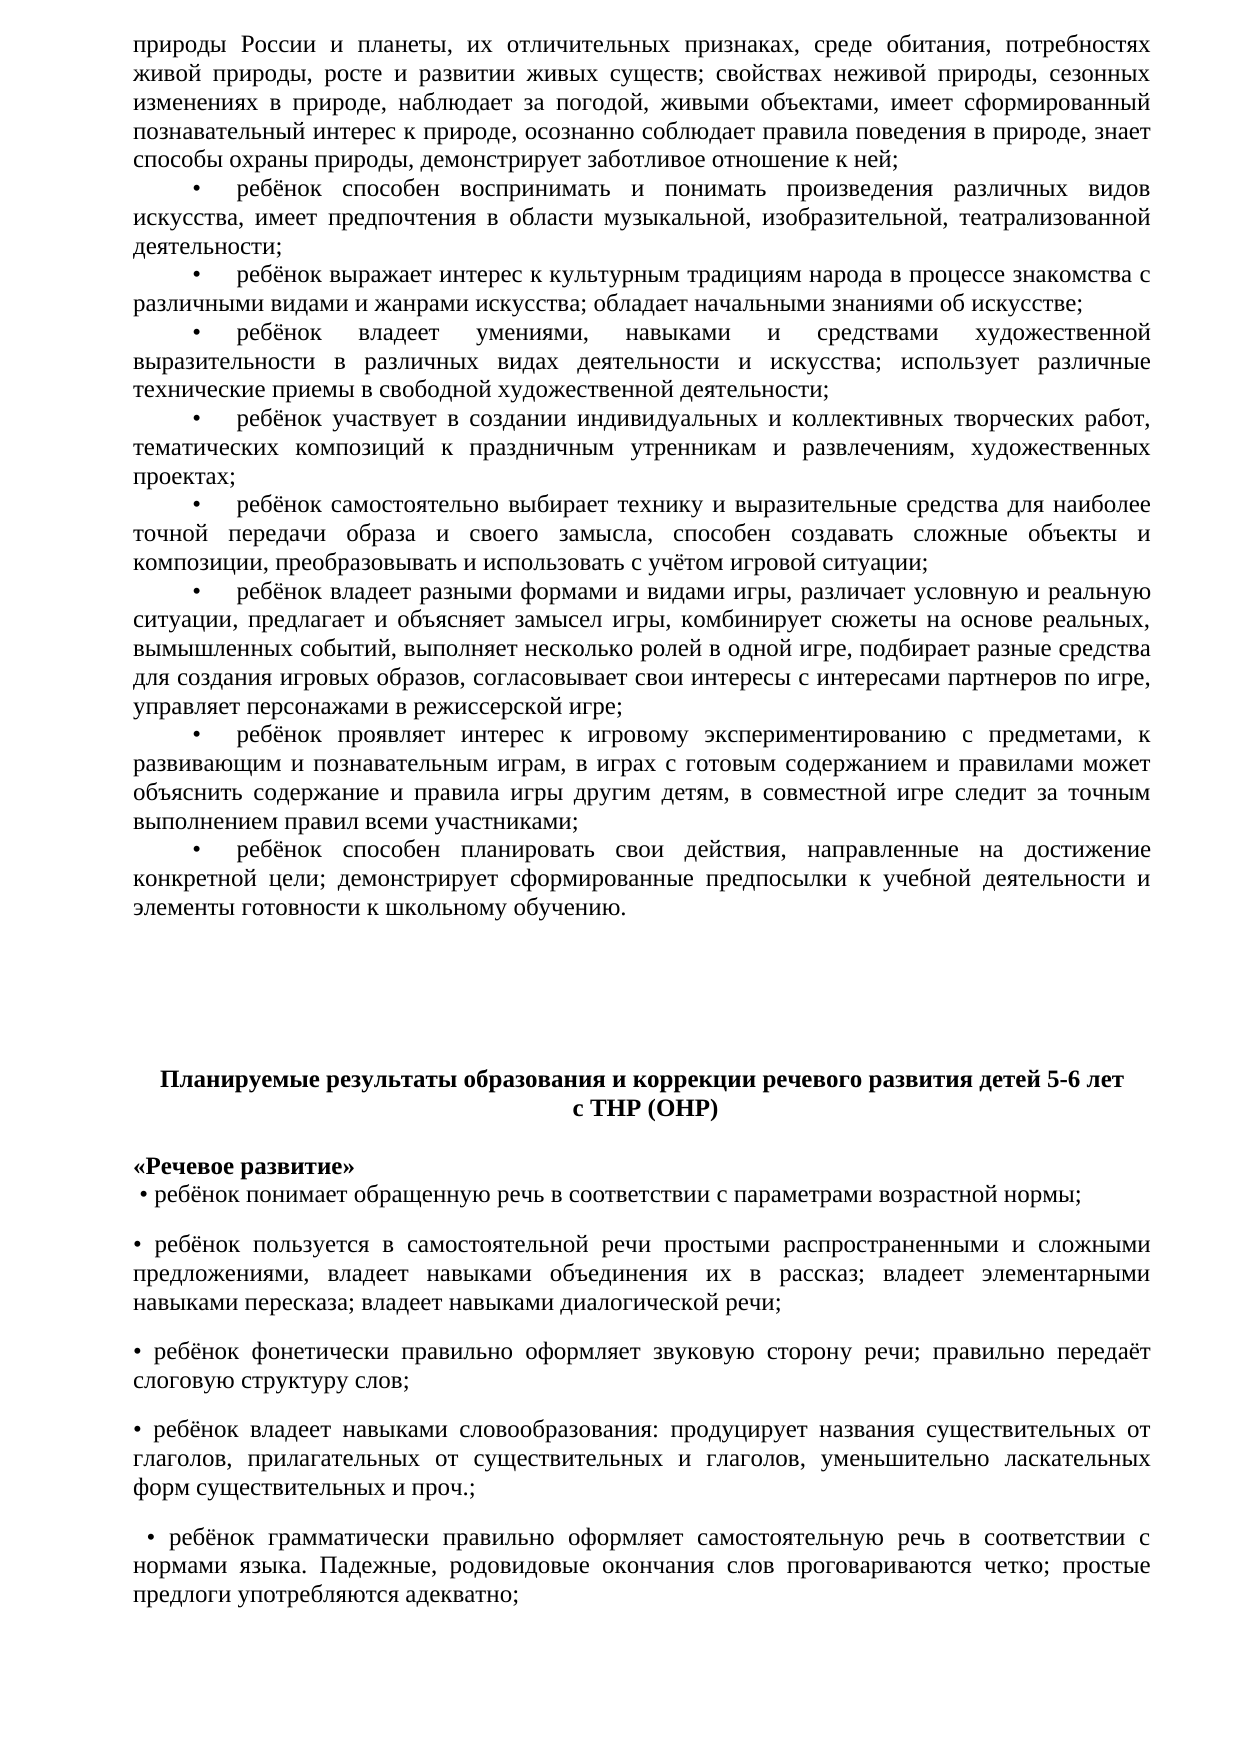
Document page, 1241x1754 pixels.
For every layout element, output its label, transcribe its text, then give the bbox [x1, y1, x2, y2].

list ребёнок самостоятельно выбирает технику и выразительные средства для наиболее точной передачи образа и своего замысла, способен создавать сложные объекты и композиции, преобразовывать и использовать с учётом игровой ситуации; [133, 489, 1152, 576]
list ребёнок владеет разными формами и видами игры, различает условную и реальную ситуации, предлагает и объясняет замысел игры, комбинирует сюжеты на основе реальных, вымышленных событий, выполняет несколько ролей в одной игре, подбирает разные средства для создания игровых образов, согласовывает свои интересы с интересами партнеров по игре, управляет персонажами в режиссерской игре; [133, 576, 1152, 719]
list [133, 29, 1152, 173]
text Планируемые результаты образования и коррекции речевого развития детей 5-6 лет [133, 1064, 1152, 1093]
text • ребёнок пользуется в самостоятельной речи простыми распространенными и сложными предложениями, владеет навыками объединения их в рассказ; владеет элементарными навыками пересказа; владеет навыками диалогической речи; [133, 1229, 1152, 1315]
text • ребёнок понимает обращенную речь в соответствии с параметрами возрастной нормы; [133, 1179, 1152, 1208]
list ребёнок способен планировать свои действия, направленные на достижение конкретной цели; демонстрирует сформированные предпосылки к учебной деятельности и элементы готовности к школьному обучению. [133, 834, 1152, 921]
list ребёнок проявляет интерес к игровому экспериментированию с предметами, к развивающим и познавательным играм, в играх с готовым содержанием и правилами может объяснить содержание и правила игры другим детям, в совместной игре следит за точным выполнением правил всеми участниками; [133, 719, 1152, 834]
list ребёнок способен воспринимать и понимать произведения различных видов искусства, имеет предпочтения в области музыкальной, изобразительной, театрализованной деятельности; [133, 173, 1152, 259]
list ребёнок участвует в создании индивидуальных и коллективных творческих работ, тематических композиций к праздничным утренникам и развлечениям, художественных проектах; [133, 403, 1152, 489]
text • ребёнок владеет навыками словообразования: продуцирует названия существительных от глаголов, прилагательных от существительных и глаголов, уменьшительно ласкательных форм существительных и проч.; [133, 1414, 1152, 1501]
list ребёнок владеет умениями, навыками и средствами художественной выразительности в различных видах деятельности и искусства; использует различные технические приемы в свободной художественной деятельности; [133, 317, 1152, 403]
text «Речевое развитие» [133, 1151, 1152, 1179]
text • ребёнок фонетически правильно оформляет звуковую сторону речи; правильно передаёт слоговую структуру слов; [133, 1336, 1152, 1394]
list ребёнок выражает интерес к культурным традициям народа в процессе знакомства с различными видами и жанрами искусства; обладает начальными знаниями об искусстве; [133, 259, 1152, 317]
text • ребёнок грамматически правильно оформляет самостоятельную речь в соответствии с нормами языка. Падежные, родовидовые окончания слов проговариваются четко; простые предлоги употребляются адекватно; [133, 1522, 1152, 1608]
text с ТНР (ОНР) [133, 1093, 1152, 1122]
